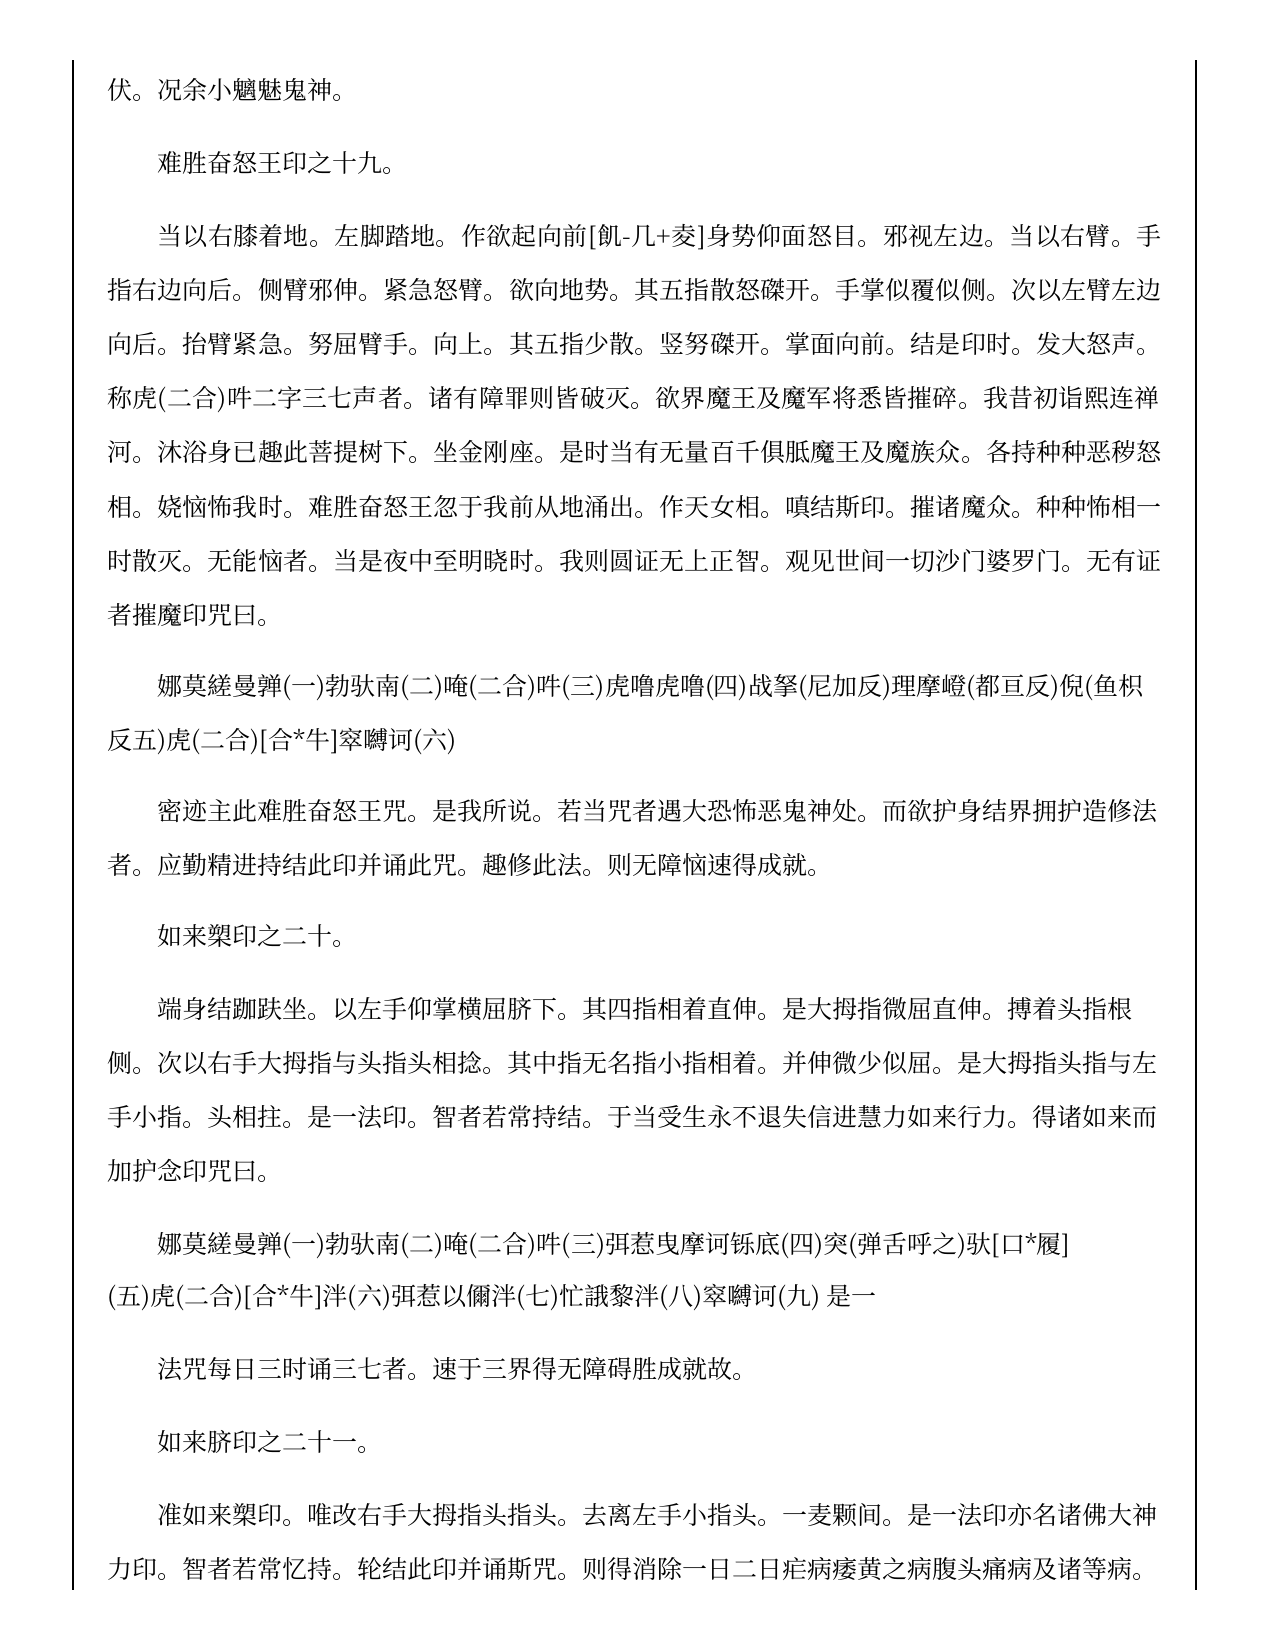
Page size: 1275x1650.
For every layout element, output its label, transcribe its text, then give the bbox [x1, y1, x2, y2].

text 端身结跏趺坐。以左手仰掌横屈脐下。其四指相着直伸。是大拇指微屈直伸。搏着头指根 侧。次以右手大拇指与头指头相捻。其中指无名指小指相着。并伸微少似屈。是大拇指头指与左手小指。头相拄。是一法印。智者若常持结。于当受生永不退失信进慧力如来行力。得诸如来而加护念印咒曰。 [107, 989, 1159, 1188]
text 娜莫縒曼亸(一)勃驮南(二)唵(二合)吽(三)弭惹曳摩诃铄底(四)突(弹舌呼之)驮[口*履] [157, 1225, 1183, 1261]
text (五)虎(二合)[合*牛]泮(六)弭惹以儞泮(七)忙誐黎泮(八)窣嚩诃(九) 是一法咒每日三时诵三七者。速于三界得无障碍胜成就故。 [107, 1277, 883, 1386]
text 娜莫縒曼亸(一)勃驮南(二)唵(二合)吽(三)虎噜虎噜(四)战拏(尼加反)理摩嶝(都亘反)倪(鱼枳反五)虎(二合)[合*牛]窣嚩诃(六) [107, 667, 1145, 757]
text 如来槊印之二十。 [157, 917, 1183, 953]
text 伏。况余小魑魅鬼神。 [107, 71, 1183, 107]
text 如来脐印之二十一。 [157, 1423, 1183, 1459]
text 难胜奋怒王印之十九。 [157, 143, 1183, 179]
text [107, 1496, 1159, 1586]
text 当以右膝着地。左脚踏地。作欲起向前[飢-几+夌]身势仰面怒目。邪视左边。当以右臂。手指右边向后。侧臂邪伸。紧急怒臂。欲向地势。其五指散怒磔开。手掌似覆似侧。次以左臂左边向后。抬臂紧急。努屈臂手。向上。其五指少散。竖努磔开。掌面向前。结是印时。发大怒声。称虎(二合)吽二字三七声者。诸有障罪则皆破灭。欲界魔王及魔军将悉皆摧碎。我昔初诣熙连禅河。沐浴身已趣此菩提树下。坐金刚座。是时当有无量百千俱胝魔王及魔族众。各持种种恶秽怒相。娆恼怖我时。难胜奋怒王忽于我前从地涌出。作天女相。嗔结斯印。摧诸魔众。种种怖相一时散灭。无能恼者。当是夜中至明晓时。我则圆证无上正智。观见世间一切沙门婆罗门。无有证者摧魔印咒曰。 [107, 216, 1162, 631]
text 密迹主此难胜奋怒王咒。是我所说。若当咒者遇大恐怖恶鬼神处。而欲护身结界拥护造修法者。应勤精进持结此印并诵此咒。趣修此法。则无障恼速得成就。 [107, 792, 1159, 882]
